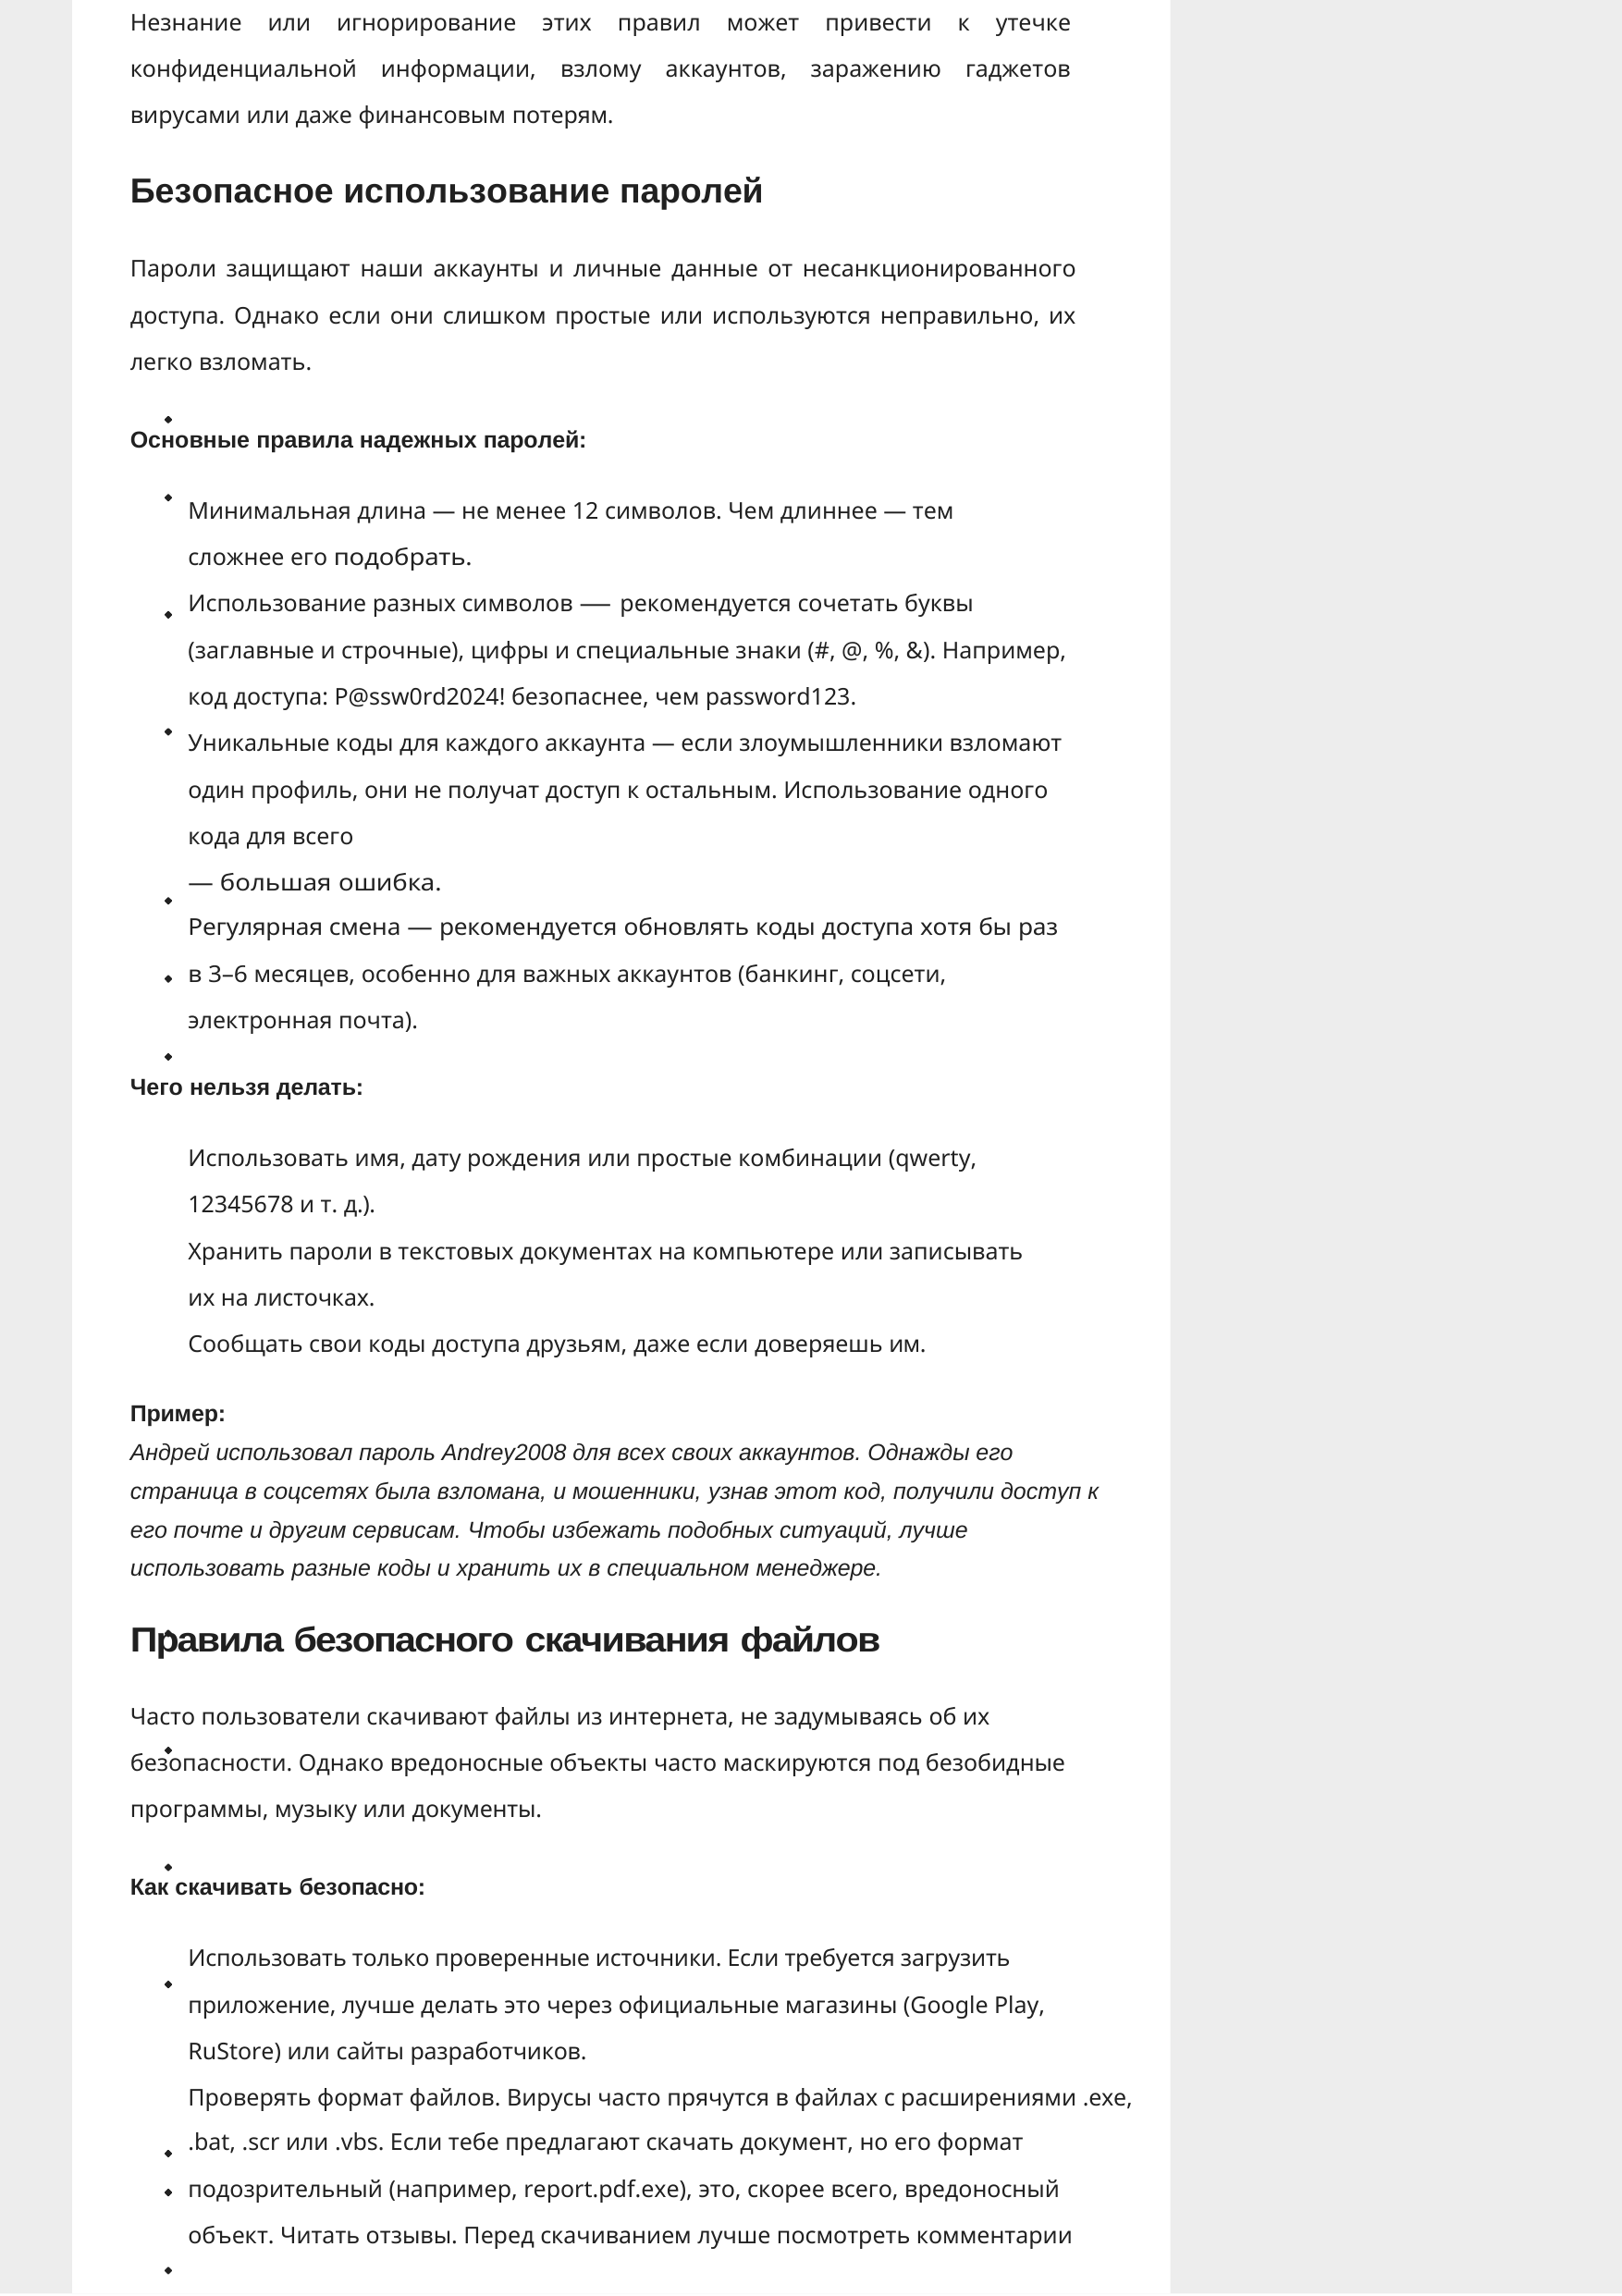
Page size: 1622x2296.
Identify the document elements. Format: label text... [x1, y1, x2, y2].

text Часто пользователи скачивают файлы из интернета, не задумываясь об их безопасности. Однако вредоносные объекты часто маскируются под безобидные программы, музыку или документы. [130, 1700, 1118, 1824]
text — большая ошибка. [188, 866, 1622, 898]
text Использовать только проверенные источники. Если требуется загрузить приложение, лучше делать это через официальные магазины (Google Play, RuStore) или сайты разработчиков. [188, 1942, 1118, 2067]
text использовать разные коды и хранить их в специальном менеджере. [130, 1555, 1622, 1582]
text Использование разных символов — рекомендуется сочетать буквы (заглавные и строчные), цифры и специальные знаки (#, @, %, &). Например, код доступа: P@ssw0rd2024! безопаснее, чем password123. [188, 587, 1104, 712]
subtitle Основные правила надежных паролей: [130, 426, 1622, 452]
subtitle Правила безопасного скачивания файлов [130, 1619, 1622, 1659]
text Сообщать свои коды доступа друзьям, даже если доверяешь им. [188, 1328, 1622, 1359]
text Хранить пароли в текстовых документах на компьютере или записывать их на листочках. [188, 1234, 1048, 1312]
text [188, 2126, 1104, 2251]
text Пароли защищают наши аккаунты и личные данные от несанкционированного доступа. Однако если они слишком простые или используются неправильно, их легко взломать. [130, 252, 1076, 377]
text Проверять формат файлов. Вирусы часто прячутся в файлах с расширениями .exe, [188, 2081, 1622, 2113]
text Использовать имя, дату рождения или простые комбинации (qwerty, 12345678 и т. д.). [188, 1141, 1085, 1220]
subtitle Чего нельзя делать: [130, 1074, 1622, 1099]
text Регулярная смена — рекомендуется обновлять коды доступа хотя бы раз в 3–6 месяцев, особенно для важных аккаунтов (банкинг, соцсети, электронная почта). [188, 911, 1061, 1036]
text Минимальная длина — не менее 12 символов. Чем длиннее — тем сложнее его подобрать. [188, 494, 1048, 572]
text Андрей использовал пароль Andrey2008 для всех своих аккаунтов. Однажды его страница в соцсетях была взломана, и мошенники, узнав этот код, получили доступ к его почте и другим сервисам. Чтобы избежать подобных ситуаций, лучше [130, 1439, 1104, 1543]
text Незнание или игнорирование этих правил может привести к утечке конфиденциальной информации, взлому аккаунтов, заражению гаджетов вирусами или даже финансовым потерям. [130, 6, 1071, 130]
subtitle Пример: [130, 1400, 1622, 1427]
subtitle Безопасное использование паролей [130, 170, 1622, 210]
subtitle Как скачивать безопасно: [130, 1873, 1622, 1900]
text Уникальные коды для каждого аккаунта — если злоумышленники взломают один профиль, они не получат доступ к остальным. Использование одного кода для всего [188, 727, 1104, 852]
